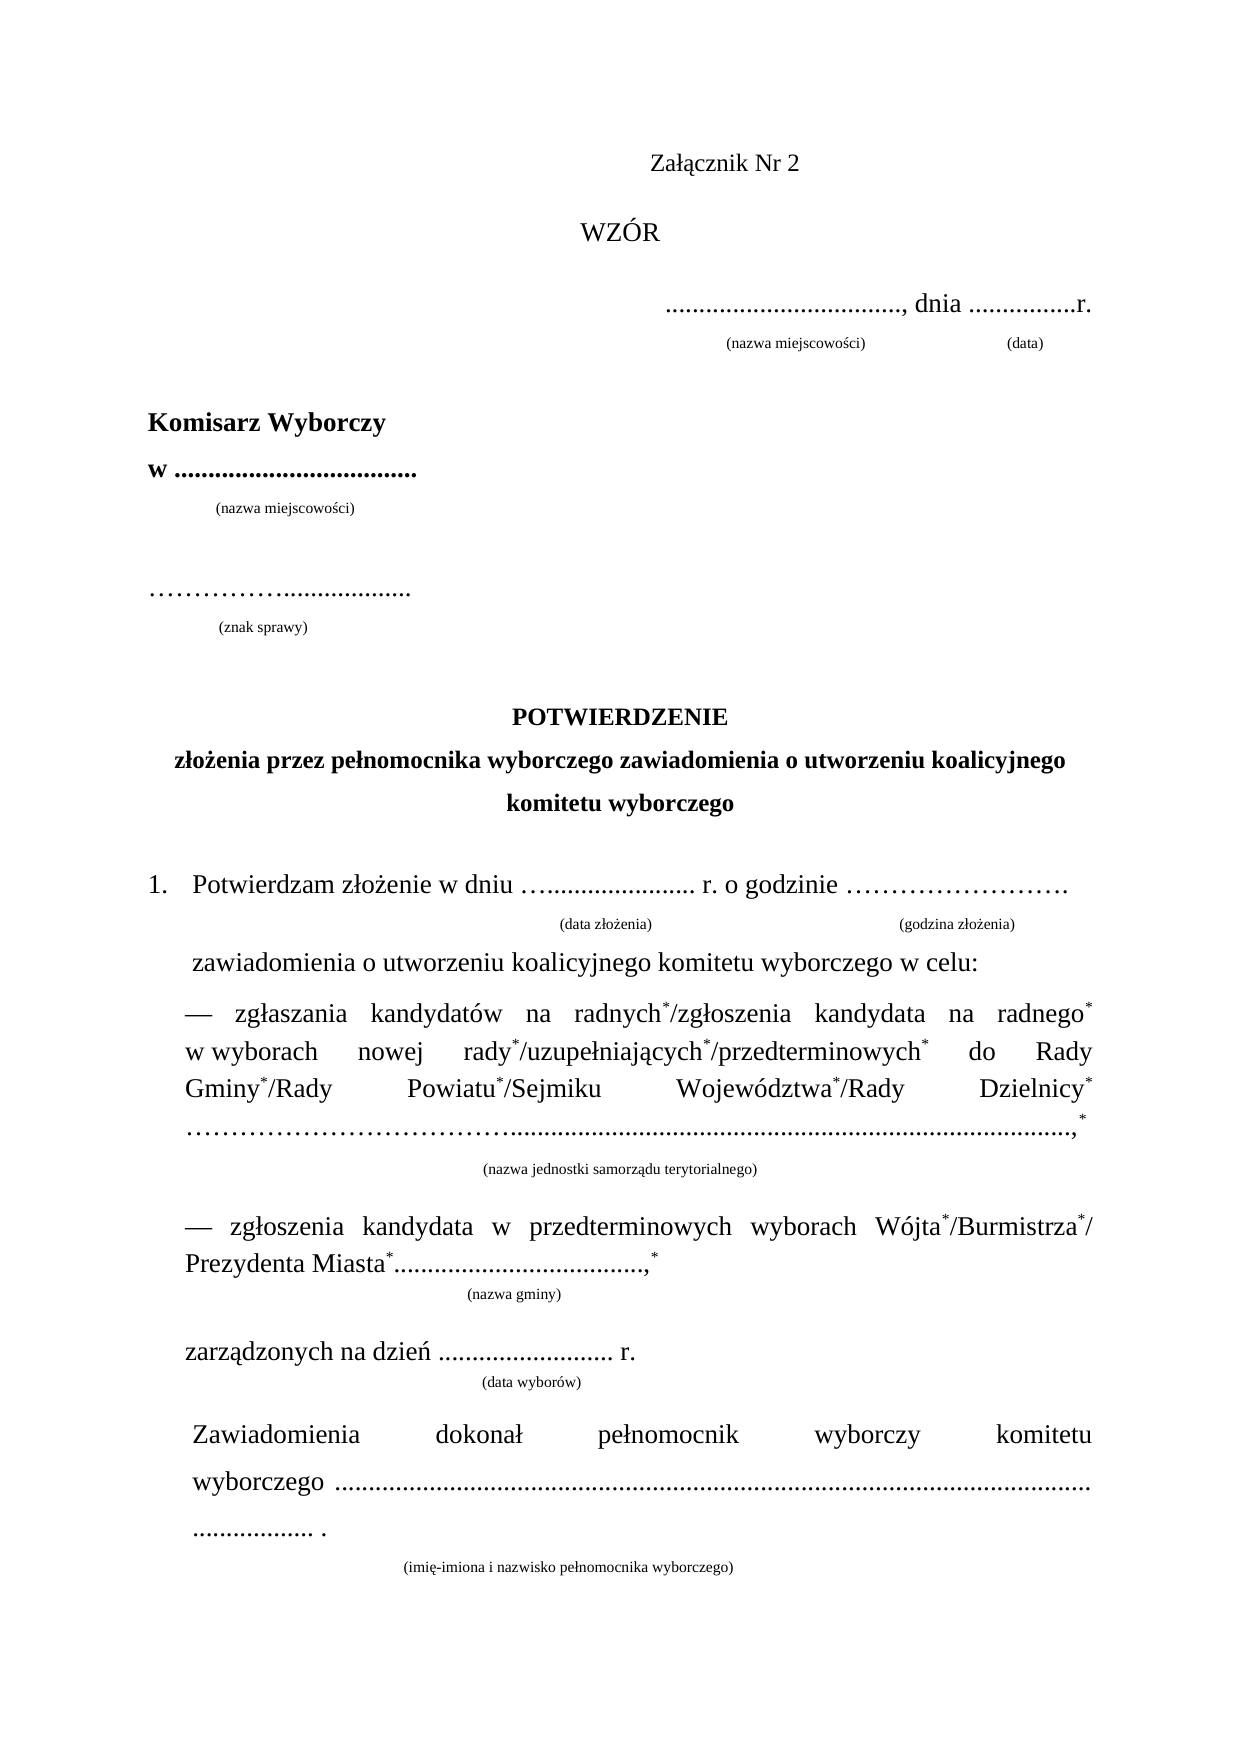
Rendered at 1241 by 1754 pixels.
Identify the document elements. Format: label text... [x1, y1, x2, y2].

text ..................................., dnia ................r. [148, 287, 1093, 318]
text (nazwa gminy) [399, 1280, 630, 1318]
text zarządzonych na dzień .......................... r. [185, 1330, 1093, 1368]
text ……………................... [148, 571, 1093, 602]
text — zgłoszenia kandydata w przedterminowych wyborach Wójta*/Burmistrza*/ Prezydenta Miasta*.....................................,* [185, 1205, 1093, 1280]
text Zawiadomienia dokonał pełnomocnik wyborczy komitetu wyborczego .................................................................................................................................. . [192, 1418, 1093, 1542]
text (nazwa miejscowości) (data) [192, 334, 1043, 365]
text (znak sprawy) [148, 617, 379, 648]
text — zgłaszania kandydatów na radnych*/zgłoszenia kandydata na radnego* w wyborach nowej rady*/uzupełniających*/przedterminowych* do Rady Gminy*/Rady Powiatu*/Sejmiku Województwa*/Rady Dzielnicy* ………………………………...................................................................................,* [185, 993, 1093, 1143]
text (nazwa miejscowości) [177, 499, 393, 530]
text (data złożenia) (godzina złożenia) [546, 915, 1028, 946]
text (nazwa jednostki samorządu terytorialnego) [148, 1155, 1093, 1193]
text (imię-imiona i nazwisko pełnomocnika wyborczego) [339, 1558, 797, 1589]
text zawiadomienia o utworzeniu koalicyjnego komitetu wyborczego w celu: [192, 946, 1093, 977]
text Komisarz Wyborczy w .................................... [148, 406, 1093, 483]
text POTWIERDZENIE złożenia przez pełnomocnika wyborczego zawiadomienia o utworzeniu koalicyjnego komitetu wyborczego [148, 702, 1093, 817]
list Potwierdzam złożenie w dniu …...................... r. o godzinie ……………………. [148, 868, 1093, 899]
text Załącznik Nr 2 [650, 148, 1093, 176]
text WZÓR [148, 216, 1093, 247]
text (data wyborów) [443, 1368, 620, 1405]
